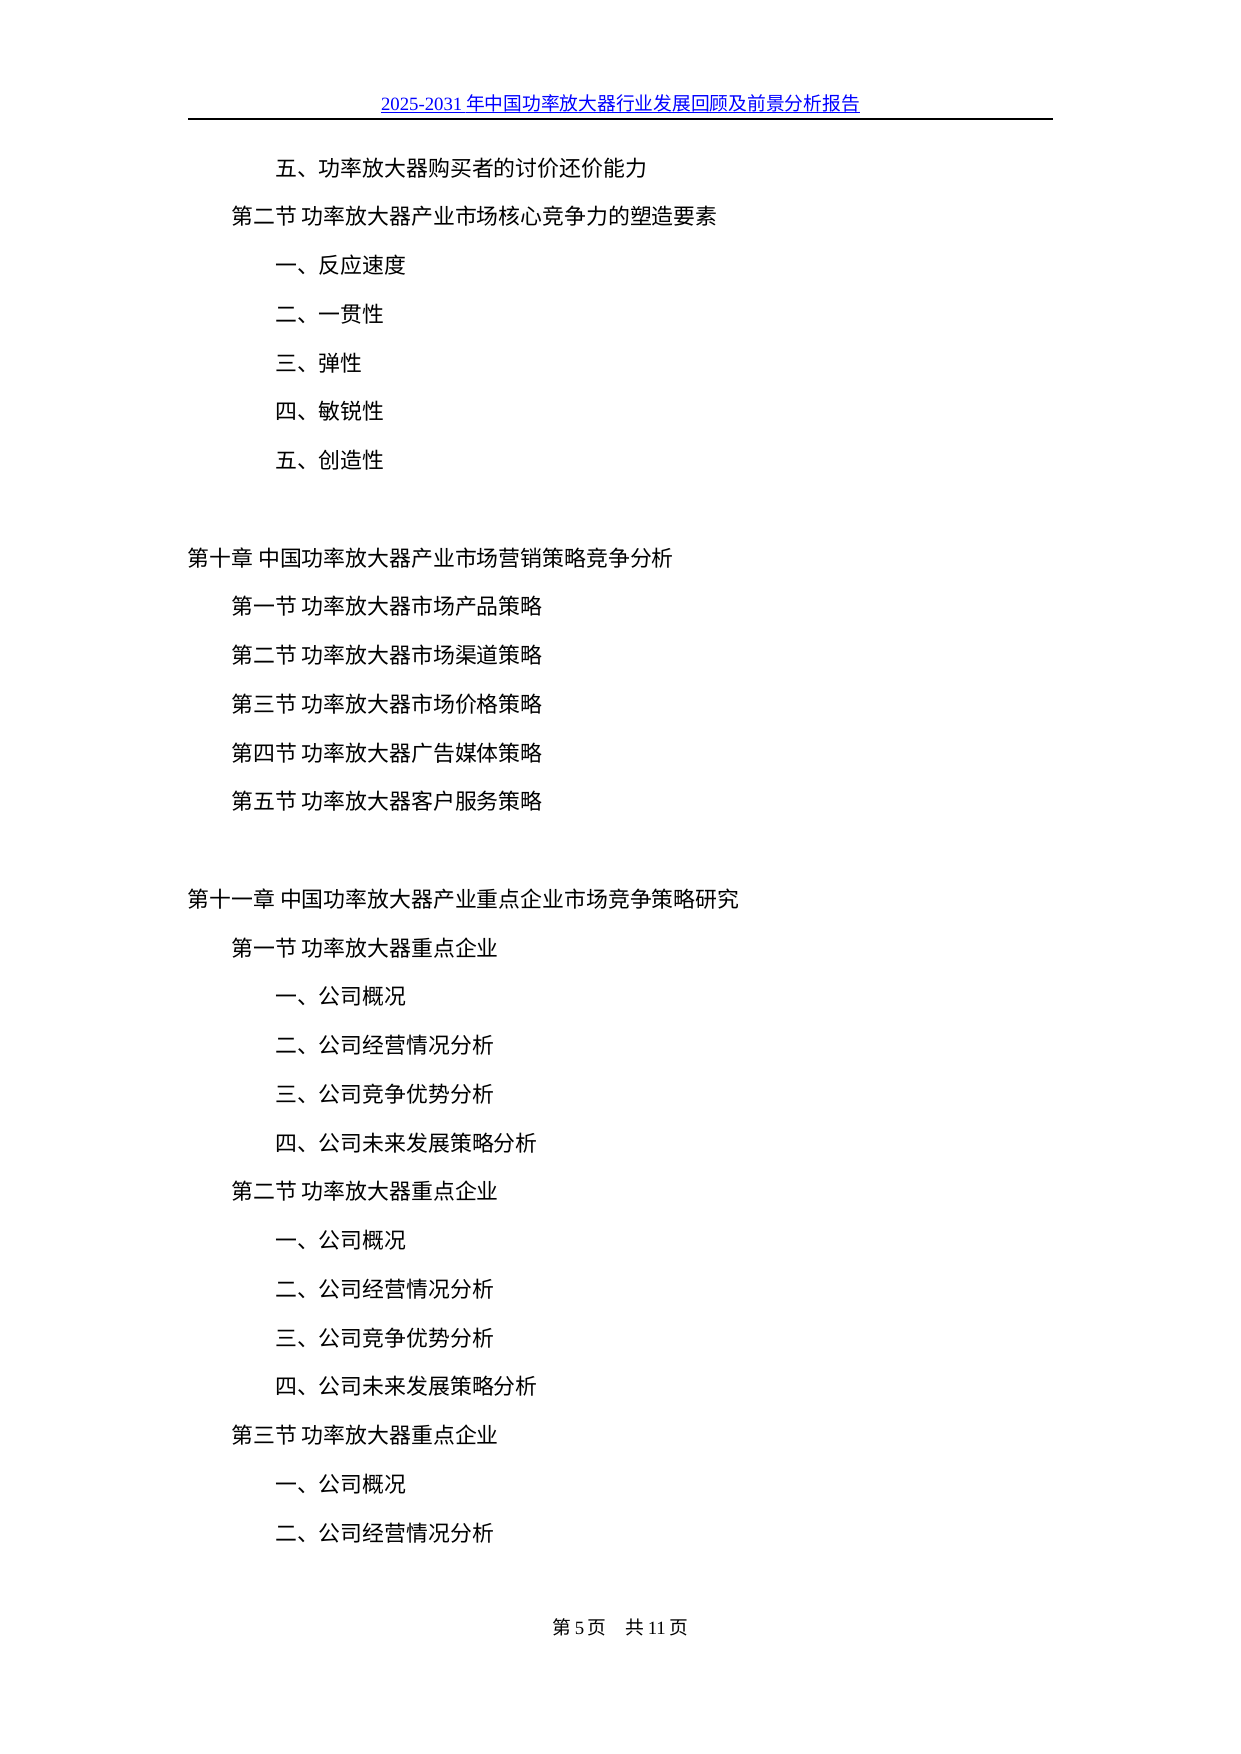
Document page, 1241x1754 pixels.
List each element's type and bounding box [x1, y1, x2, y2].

text [187, 150, 1053, 1548]
